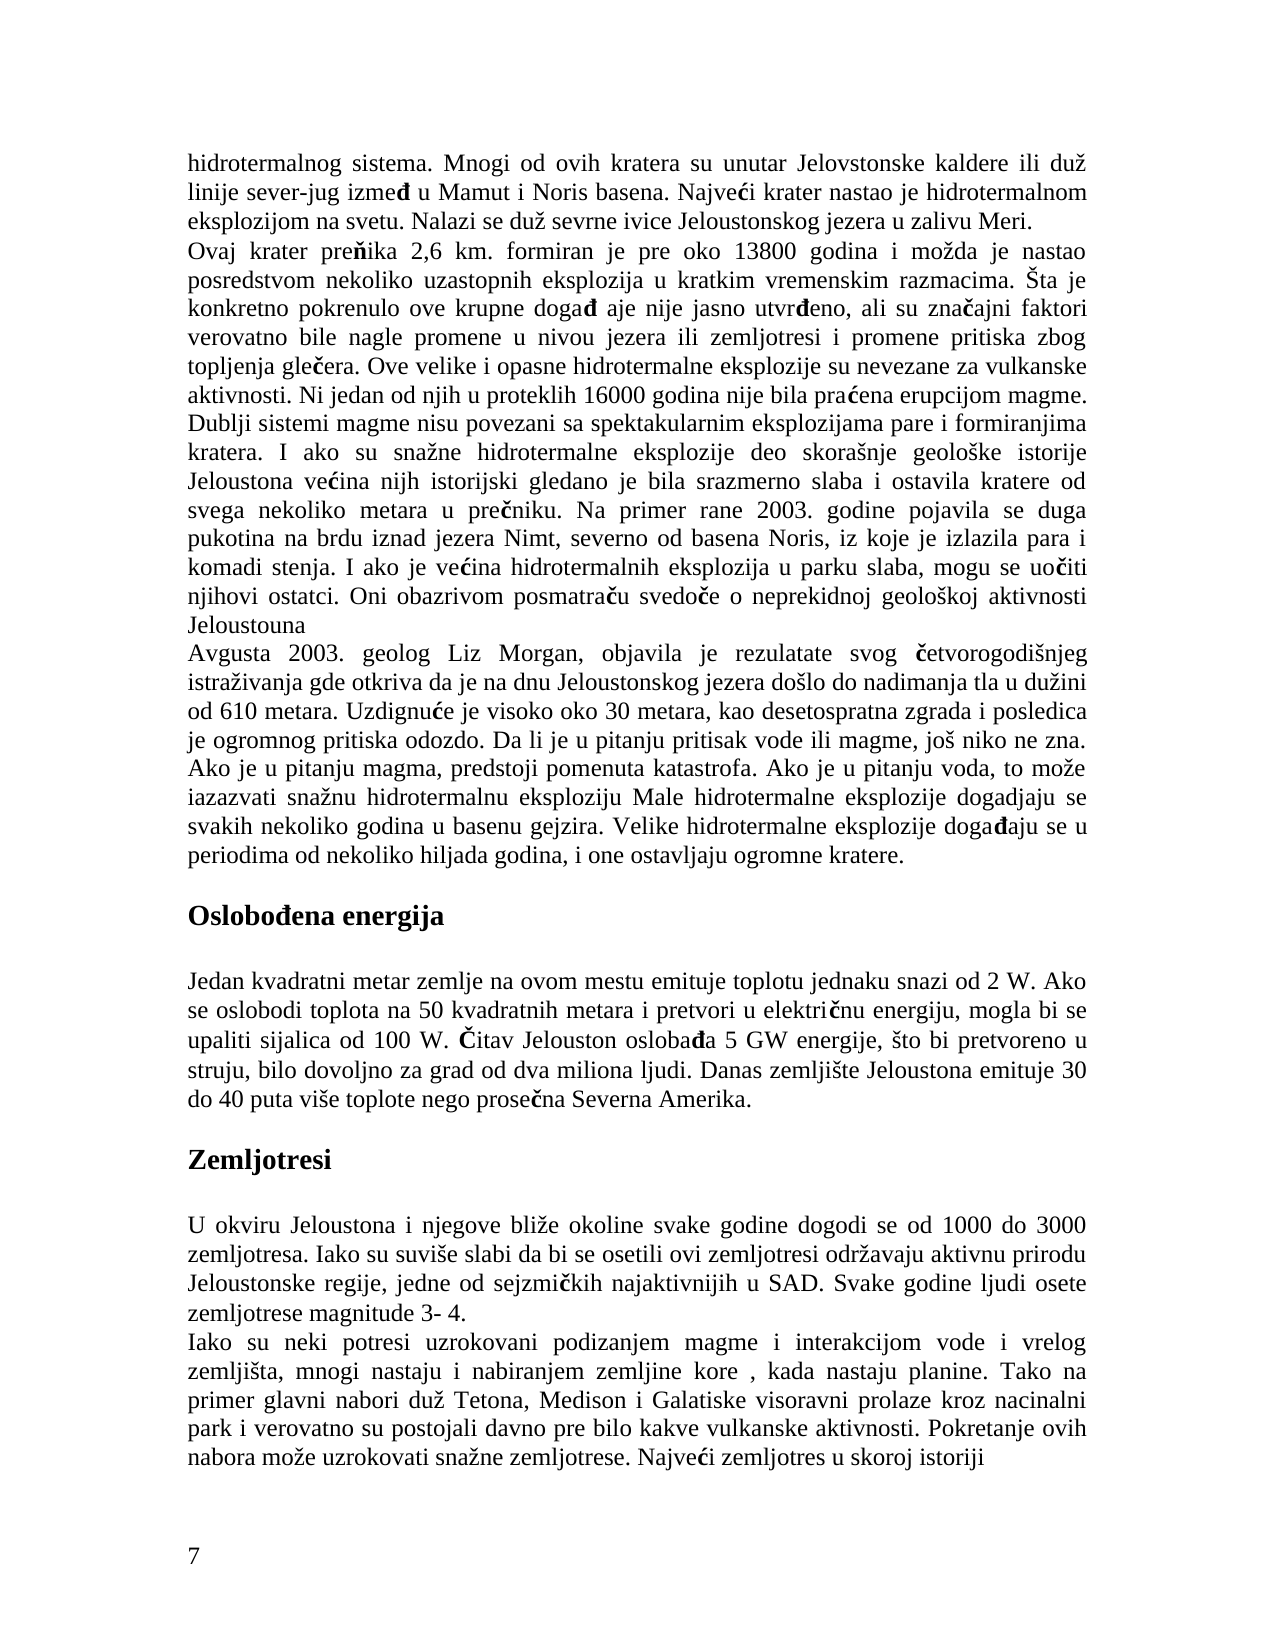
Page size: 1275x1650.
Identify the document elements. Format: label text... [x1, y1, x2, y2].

text Avgusta 2003. geolog Liz Morgan, objavila je rezulatate svog četvorogodišnjeg istraživanja gde otkriva da je na dnu Jeloustonskog jezera došlo do nadimanja tla u dužini od 610 metara. Uzdignuće je visoko oko 30 metara, kao desetospratna zgrada i posledica je ogromnog pritiska odozdo. Da li je u pitanju pritisak vode ili magme, još niko ne zna. Ako je u pitanju magma, predstoji pomenuta katastrofa. Ako je u pitanju voda, to može iazazvati snažnu hidrotermalnu eksploziju Male hidrotermalne eksplozije dogadjaju se svakih nekoliko godina u basenu gejzira. Velike hidrotermalne eksplozije događaju se u periodima od nekoliko hiljada godina, i one ostavljaju ogromne kratere. [187, 638, 1087, 868]
text Ovaj krater preňika 2,6 km. formiran je pre oko 13800 godina i možda je nastao posredstvom nekoliko uzastopnih eksplozija u kratkim vremenskim razmacima. Šta je konkretno pokrenulo ove krupne događ aje nije jasno utvrđeno, ali su značajni faktori verovatno bile nagle promene u nivou jezera ili zemljotresi i promene pritiska zbog topljenja glečera. Ove velike i opasne hidrotermalne eksplozije su nevezane za vulkanske aktivnosti. Ni jedan od njih u proteklih 16000 godina nije bila praćena erupcijom magme. Dublji sistemi magme nisu povezani sa spektakularnim eksplozijama pare i formiranjima kratera. I ako su snažne hidrotermalne eksplozije deo skorašnje geološke istorije Jeloustona većina nijh istorijski gledano je bila srazmerno slaba i ostavila kratere od svega nekoliko metara u prečniku. Na primer rane 2003. godine pojavila se duga pukotina na brdu iznad jezera Nimt, severno od basena Noris, iz koje je izlazila para i komadi stenja. I ako je većina hidrotermalnih eksplozija u parku slaba, mogu se uočiti njihovi ostatci. Oni obazrivom posmatraču svedoče o neprekidnoj geološkoj aktivnosti Jeloustouna [187, 236, 1087, 638]
text Iako su neki potresi uzrokovani podizanjem magme i interakcijom vode i vrelog zemljišta, mnogi nastaju i nabiranjem zemljine kore , kada nastaju planine. Tako na primer glavni nabori duž Tetona, Medison i Galatiske visoravni prolaze kroz nacinalni park i verovatno su postojali davno pre bilo kakve vulkanske aktivnosti. Pokretanje ovih nabora može uzrokovati snažne zemljotrese. Najveći zemljotres u skoroj istoriji [187, 1327, 1087, 1471]
text U okviru Jeloustona i njegove bliže okoline svake godine dogodi se od 1000 do 3000 zemljotresa. Iako su suviše slabi da bi se osetili ovi zemljotresi održavaju aktivnu prirodu Jeloustonske regije, jedne od sejzmičkih najaktivnijih u SAD. Svake godine ljudi osete zemljotrese magnitude 3- 4. [187, 1210, 1087, 1326]
text Jedan kvadratni metar zemlje na ovom mestu emituje toplotu jednaku snazi od 2 W. Ako se oslobodi toplota na 50 kvadratnih metara i pretvori u električnu energiju, mogla bi se upaliti sijalica od 100 W. Čitav Jelouston oslobađa 5 GW energije, što bi pretvoreno u struju, bilo dovoljno za grad od dva miliona ljudi. Danas zemljište Jeloustona emituje 30 do 40 puta više toplote nego prosečna Severna Amerika. [187, 966, 1087, 1113]
text Zemljotresi [187, 1142, 1087, 1176]
text hidrotermalnog sistema. Mnogi od ovih kratera su unutar Jelovstonske kaldere ili duž linije sever-jug izmeđ u Mamut i Noris basena. Najveći krater nastao je hidrotermalnom eksplozijom na svetu. Nalazi se duž sevrne ivice Jeloustonskog jezera u zalivu Meri. [187, 148, 1087, 235]
text 7 [187, 1541, 1087, 1570]
text Oslobođena energija [187, 898, 1087, 931]
